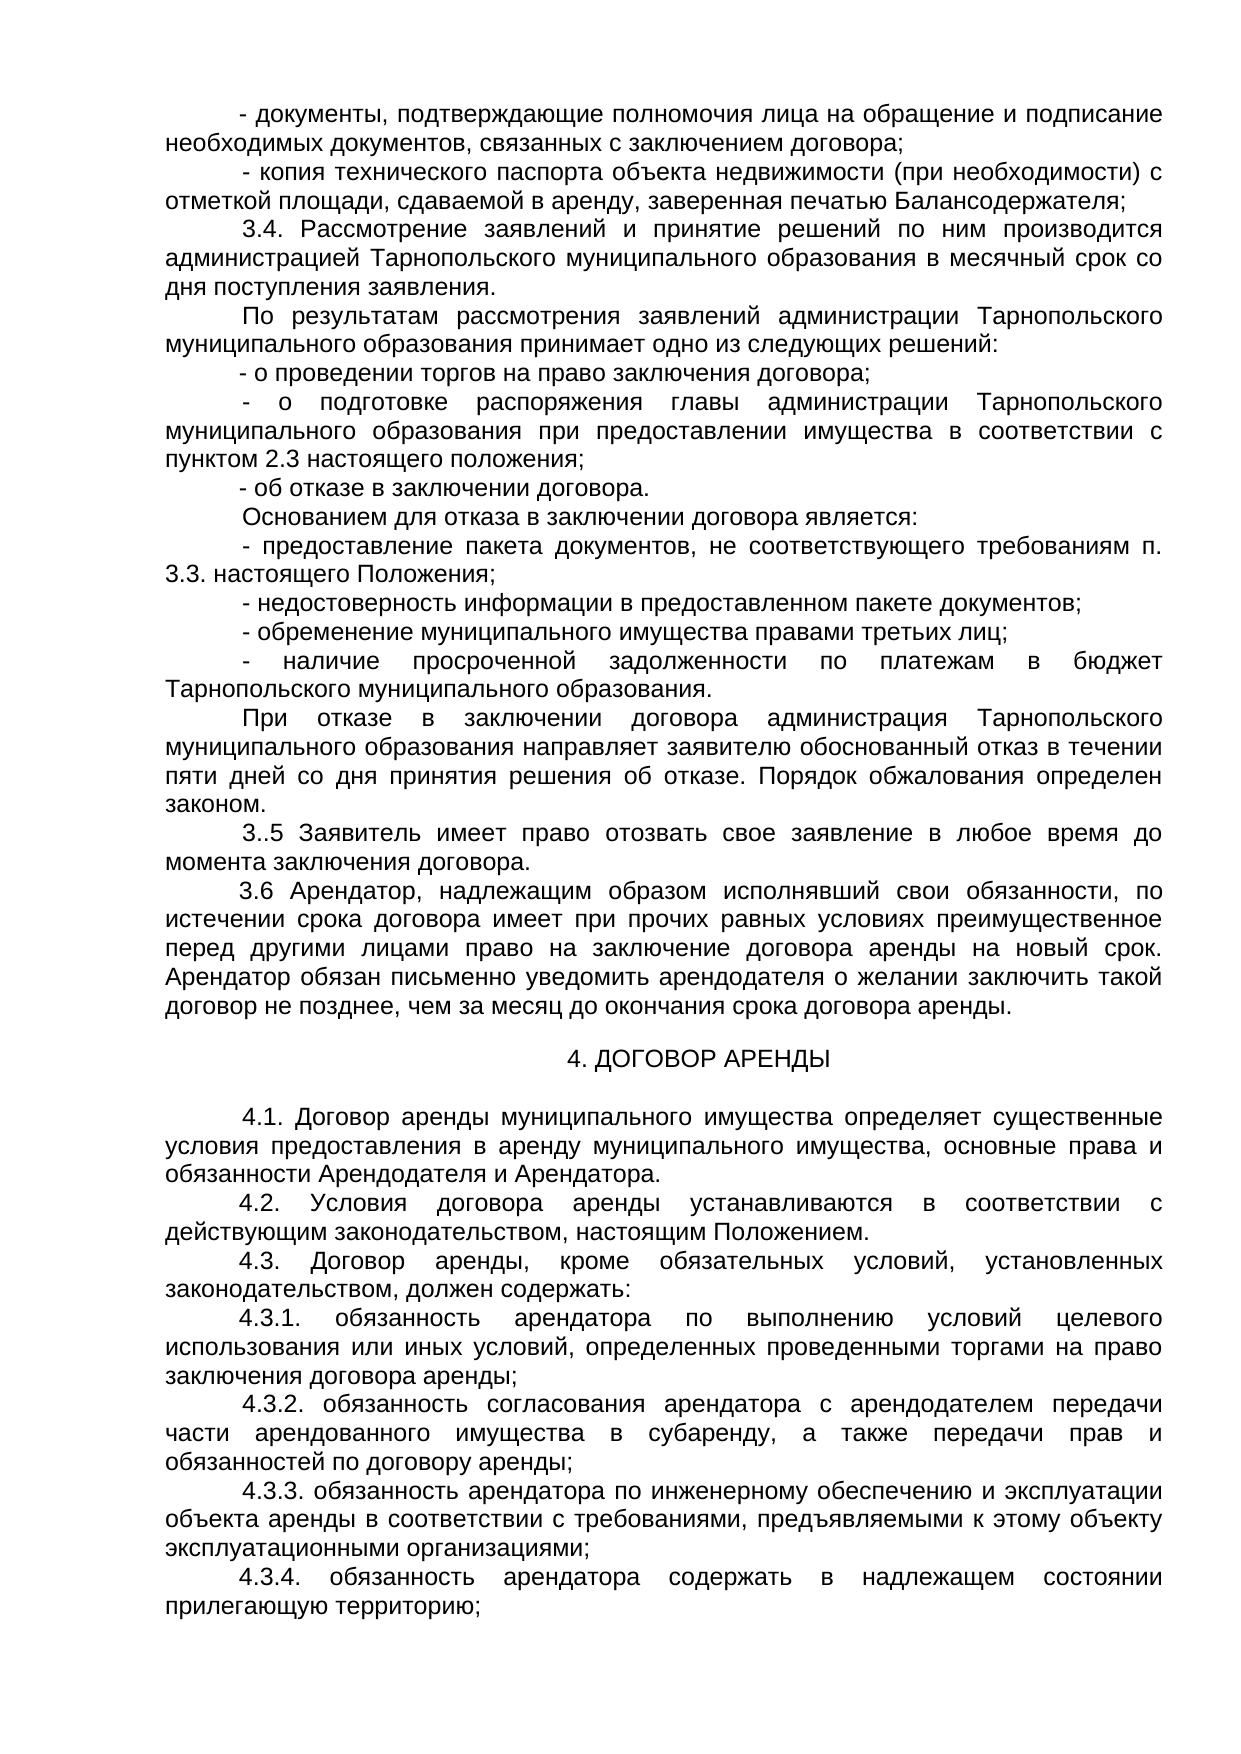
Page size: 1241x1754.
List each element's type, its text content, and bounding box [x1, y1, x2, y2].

text - обременение муниципального имущества правами третьих лиц; [165, 617, 1164, 646]
text - о проведении торгов на право заключения договора; [165, 358, 1164, 387]
text Основанием для отказа в заключении договора является: [165, 502, 1164, 531]
text - копия технического паспорта объекта недвижимости (при необходимости) с отметкой площади, сдаваемой в аренду, заверенная печатью Балансодержателя; [165, 157, 1164, 214]
text - документы, подтверждающие полномочия лица на обращение и подписание необходимых документов, связанных с заключением договора; [165, 99, 1164, 157]
text При отказе в заключении договора администрация Тарнопольского муниципального образования направляет заявителю обоснованный отказ в течении пяти дней со дня принятия решения об отказе. Порядок обжалования определен законом. [165, 703, 1164, 818]
text - о подготовке распоряжения главы администрации Тарнопольского муниципального образования при предоставлении имущества в соответствии с пунктом 2.3 настоящего положения; [165, 387, 1164, 473]
text - предоставление пакета документов, не соответствующего требованиям п. 3.3. настоящего Положения; [165, 531, 1164, 588]
text 3.6 Арендатор, надлежащим образом исполнявший свои обязанности, по истечении срока договора имеет при прочих равных условиях преимущественное перед другими лицами право на заключение договора аренды на новый срок. Арендатор обязан письменно уведомить арендодателя о желании заключить такой договор не позднее, чем за месяц до окончания срока договора аренды. [165, 876, 1164, 1019]
text 4.3.3. обязанность арендатора по инженерному обеспечению и эксплуатации объекта аренды в соответствии с требованиями, предъявляемыми к этому объекту эксплуатационными организациями; [165, 1476, 1164, 1562]
text 3..5 Заявитель имеет право отозвать свое заявление в любое время до момента заключения договора. [165, 818, 1164, 876]
text - наличие просроченной задолженности по платежам в бюджет Тарнопольского муниципального образования. [165, 646, 1164, 703]
text - недостоверность информации в предоставленном пакете документов; [165, 588, 1164, 617]
text 4.3.2. обязанность согласования арендатора с арендодателем передачи части арендованного имущества в субаренду, а также передачи прав и обязанностей по договору аренды; [165, 1389, 1164, 1476]
text 4. ДОГОВОР АРЕНДЫ [567, 1044, 1164, 1073]
text 4.2. Условия договора аренды устанавливаются в соответствии с действующим законодательством, настоящим Положением. [165, 1188, 1164, 1246]
text 4.3.1. обязанность арендатора по выполнению условий целевого использования или иных условий, определенных проведенными торгами на право заключения договора аренды; [165, 1303, 1164, 1389]
text 3.4. Рассмотрение заявлений и принятие решений по ним производится администрацией Тарнопольского муниципального образования в месячный срок со дня поступления заявления. [165, 214, 1164, 301]
text 4.1. Договор аренды муниципального имущества определяет существенные условия предоставления в аренду муниципального имущества, основные права и обязанности Арендодателя и Арендатора. [165, 1102, 1164, 1188]
text По результатам рассмотрения заявлений администрации Тарнопольского муниципального образования принимает одно из следующих решений: [165, 301, 1164, 358]
text - об отказе в заключении договора. [165, 473, 1164, 502]
text 4.3. Договор аренды, кроме обязательных условий, установленных законодательством, должен содержать: [165, 1246, 1164, 1303]
text 4.3.4. обязанность арендатора содержать в надлежащем состоянии прилегающую территорию; [165, 1562, 1164, 1619]
